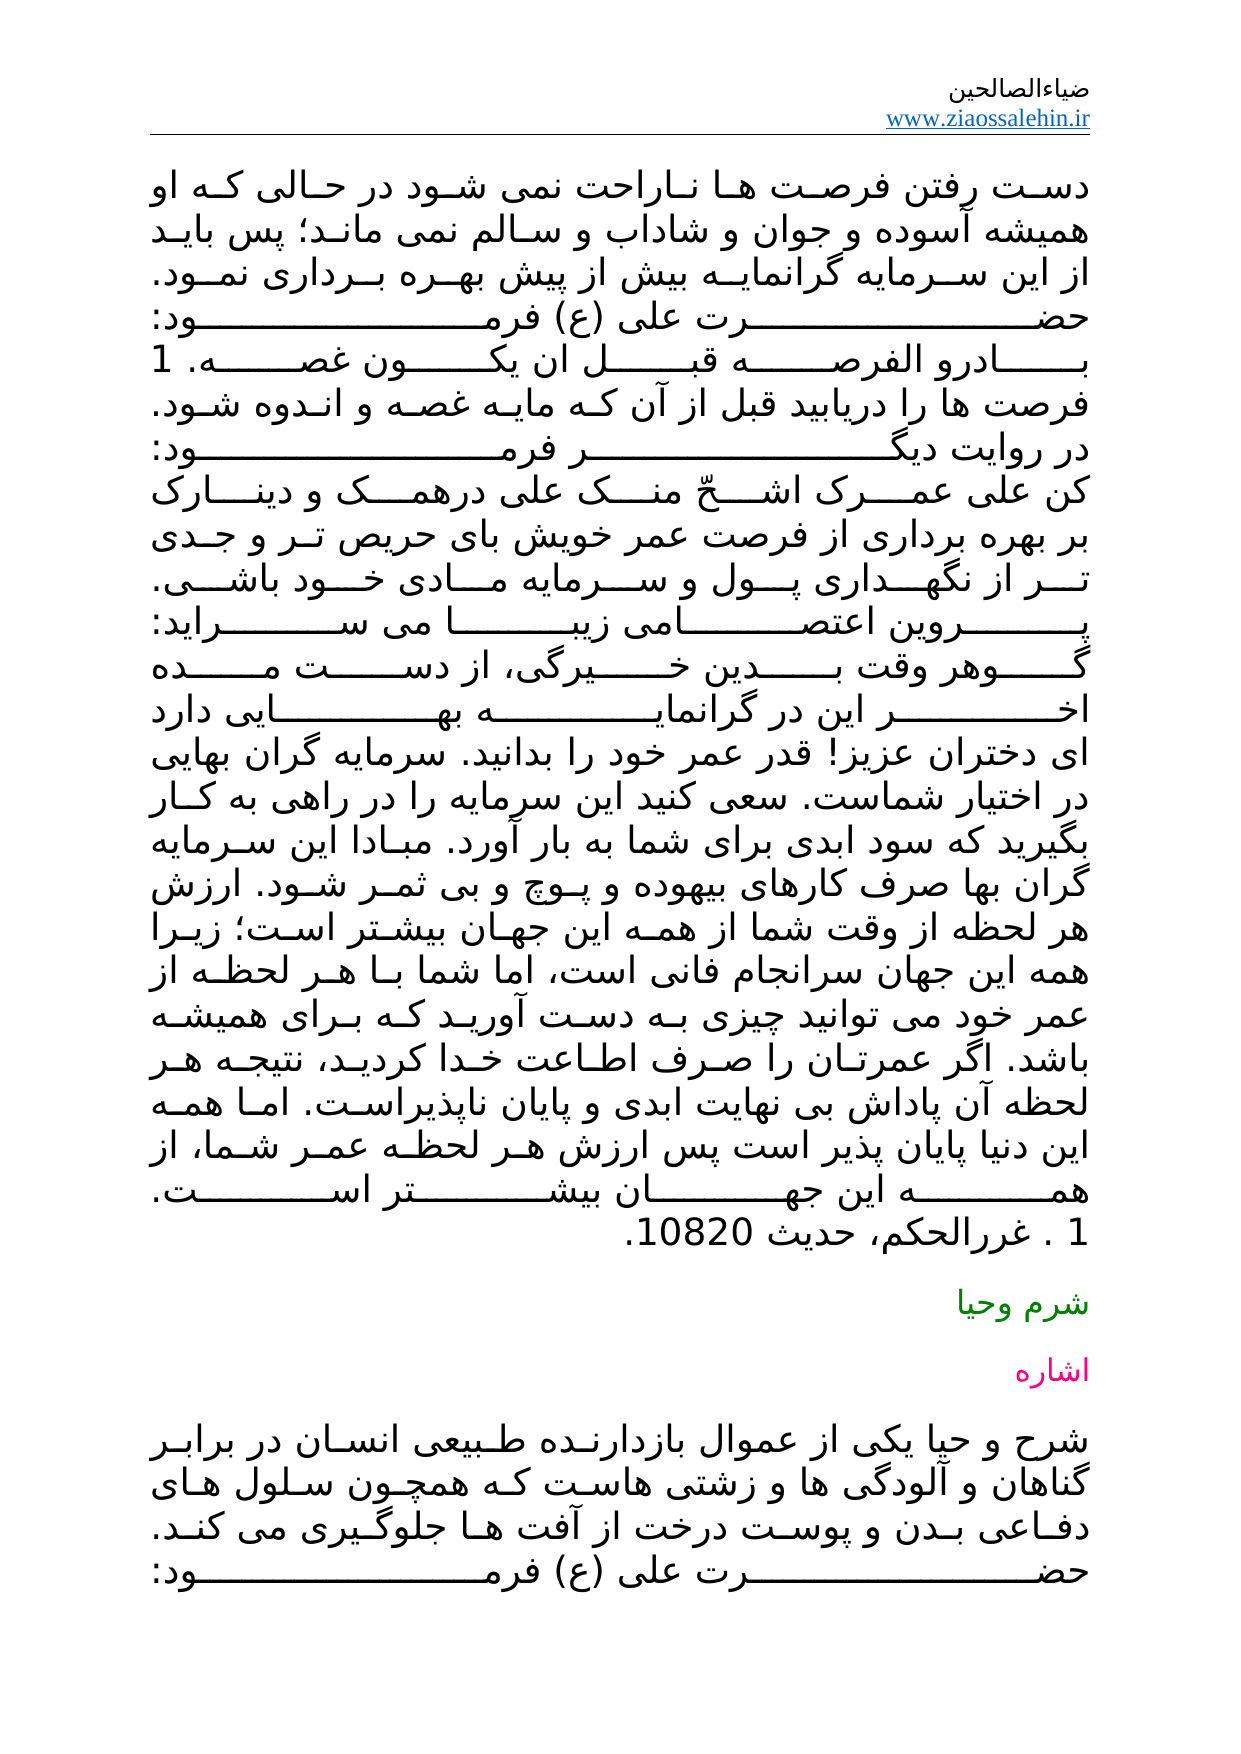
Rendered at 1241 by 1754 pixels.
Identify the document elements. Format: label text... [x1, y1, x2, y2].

subtitle شرم وحیا [150, 1284, 1090, 1323]
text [150, 163, 1090, 1255]
subtitle اشاره [150, 1352, 1090, 1388]
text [150, 1417, 1090, 1592]
